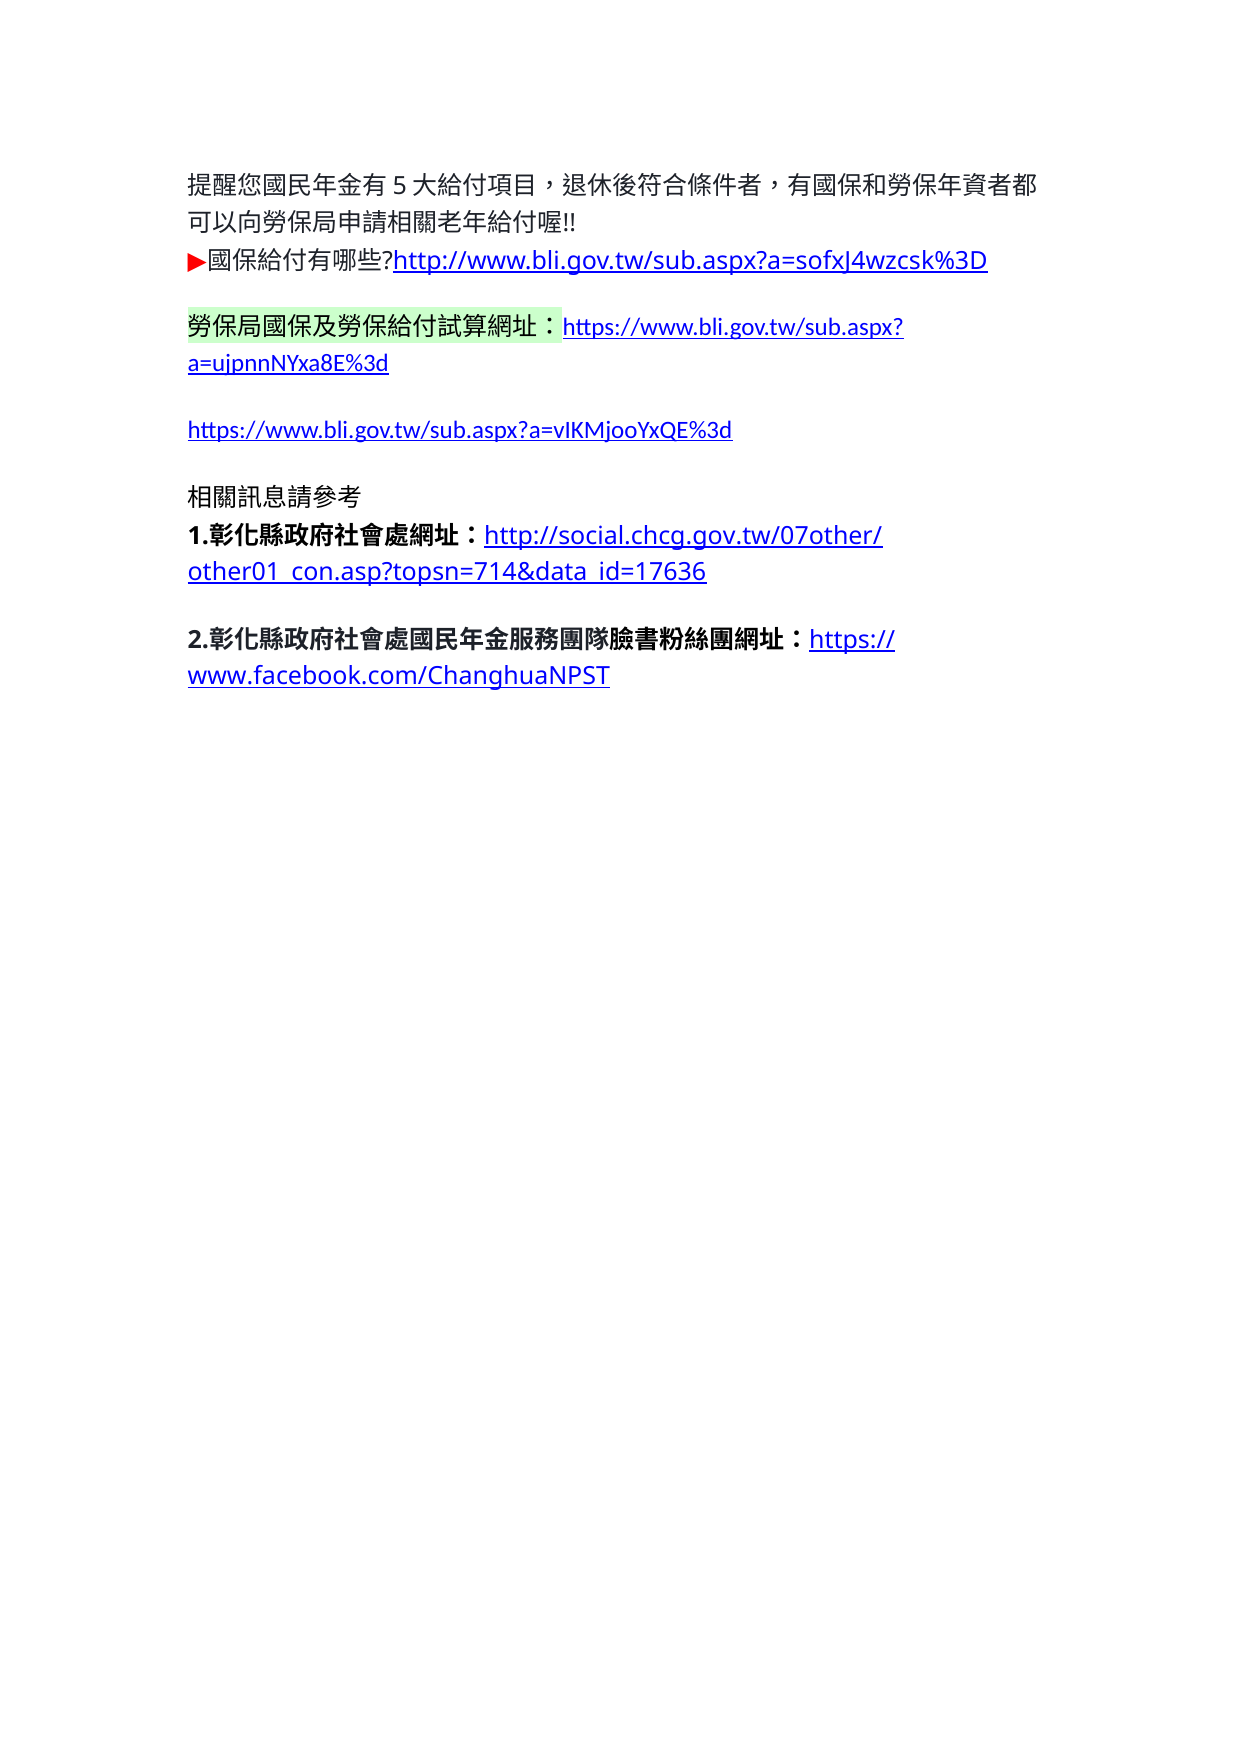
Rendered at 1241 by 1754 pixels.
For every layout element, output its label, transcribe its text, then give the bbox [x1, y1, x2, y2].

text 勞保局國保及勞保給付試算網址：https://www.bli.gov.tw/sub.aspx?a=ujpnnNYxa8E%3d [187, 306, 1053, 381]
text https://www.bli.gov.tw/sub.aspx?a=vIKMjooYxQE%3d [187, 410, 1053, 448]
text 2.彰化縣政府社會處國民年金服務團隊臉書粉絲團網址：https://www.facebook.com/ChanghuaNPST [187, 619, 1053, 694]
text 1.彰化縣政府社會處網址：http://social.chcg.gov.tw/07other/other01_con.asp?topsn=714&data_id=17636 [187, 514, 1053, 589]
text 相關訊息請參考 [187, 477, 1053, 514]
text 提醒您國民年金有5大給付項目，退休後符合條件者，有國保和勞保年資者都可以向勞保局申請相關老年給付喔!! ▶國保給付有哪些?http://www.bli.gov.tw/sub.aspx?a=sofxJ4wzcsk%3D [187, 164, 1053, 277]
